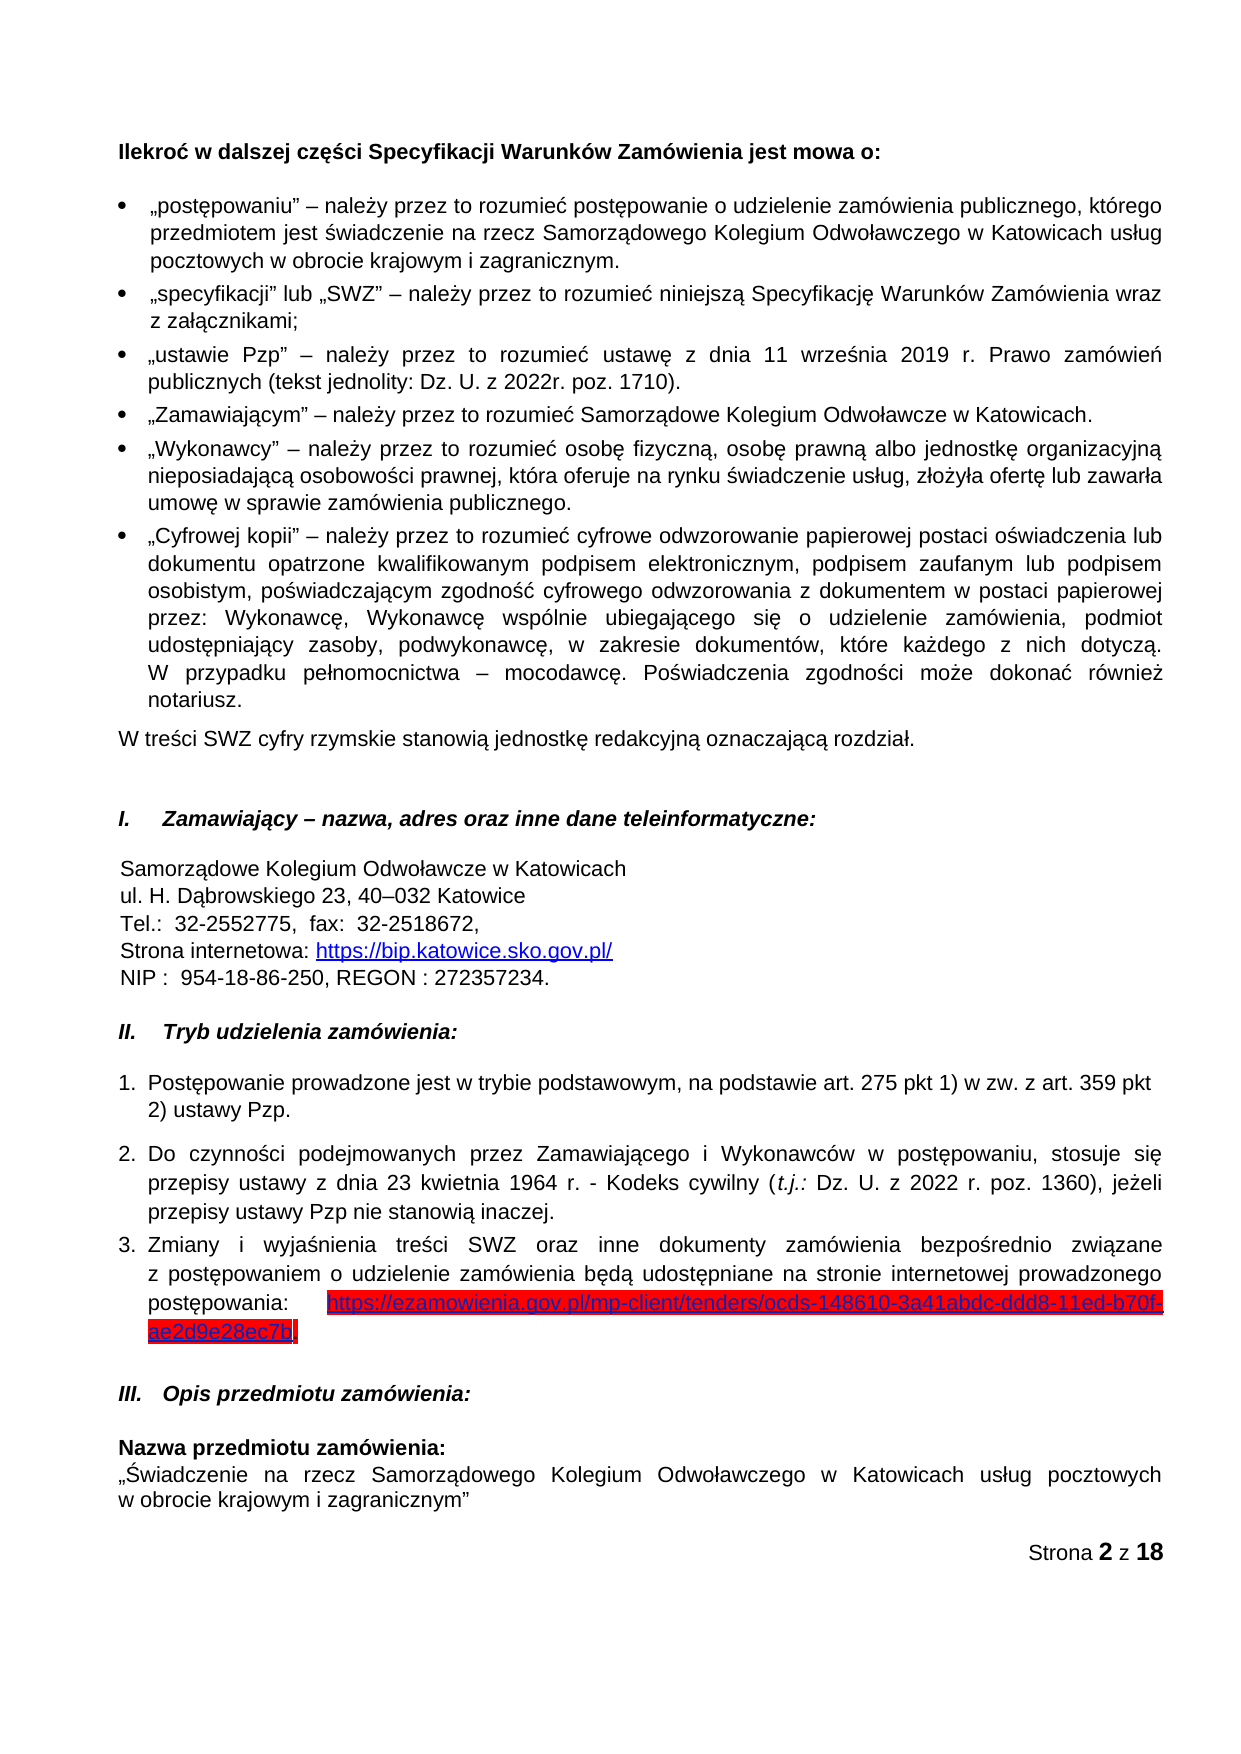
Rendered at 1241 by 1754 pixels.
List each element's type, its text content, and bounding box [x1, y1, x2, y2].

list Do czynności podejmowanych przez Zamawiającego i Wykonawców w postępowaniu, stosuje się przepisy ustawy z dnia 23 kwietnia 1964 r. - Kodeks cywilny (t.j.: Dz. U. z 2022 r. poz. 1360), jeżeli przepisy ustawy Pzp nie stanowią inaczej. [118, 1141, 1163, 1224]
list „ustawie Pzp” – należy przez to rozumieć ustawę z dnia 11 września 2019 r. Prawo zamówień publicznych (tekst jednolity: Dz. U. z 2022r. poz. 1710). [118, 342, 1163, 394]
list „Zamawiającym” – należy przez to rozumieć Samorządowe Kolegium Odwoławcze w Katowicach. [118, 402, 1163, 427]
text Nazwa przedmiotu zamówienia: [118, 1435, 1122, 1460]
list Postępowanie prowadzone jest w trybie podstawowym, na podstawie art. 275 pkt 1) w zw. z art. 359 pkt 2) ustawy Pzp. [118, 1069, 1163, 1122]
list „Cyfrowej kopii” – należy przez to rozumieć cyfrowe odwzorowanie papierowej postaci oświadczenia lub dokumentu opatrzone kwalifikowanym podpisem elektronicznym, podpisem zaufanym lub podpisem osobistym, poświadczającym zgodność cyfrowego odwzorowania z dokumentem w postaci papierowej przez: Wykonawcę, Wykonawcę wspólnie ubiegającego się o udzielenie zamówienia, podmiot udostępniający zasoby, podwykonawcę, w zakresie dokumentów, które każdego z nich dotyczą. W przypadku pełnomocnictwa – mocodawcę. Poświadczenia zgodności może dokonać również notariusz. [118, 523, 1163, 712]
text Samorządowe Kolegium Odwoławcze w Katowicach [120, 856, 1122, 881]
list „Wykonawcy” – należy przez to rozumieć osobę fizyczną, osobę prawną albo jednostkę organizacyjną nieposiadającą osobowości prawnej, która oferuje na rynku świadczenie usług, złożyła ofertę lub zawarła umowę w sprawie zamówienia publicznego. [118, 436, 1163, 515]
text Tel.: 32-2552775, fax: 32-2518672, [120, 910, 1122, 936]
text W treści SWZ cyfry rzymskie stanowią jednostkę redakcyjną oznaczającą rozdział. [118, 726, 1163, 751]
list Opis przedmiotu zamówienia: [118, 1381, 1122, 1406]
list „postępowaniu” – należy przez to rozumieć postępowanie o udzielenie zamówienia publicznego, którego przedmiotem jest świadczenie na rzecz Samorządowego Kolegium Odwoławczego w Katowicach usług pocztowych w obrocie krajowym i zagranicznym. [118, 193, 1163, 273]
text Ilekroć w dalszej części Specyfikacji Warunków Zamówienia jest mowa o: [118, 139, 1163, 164]
text ul. H. Dąbrowskiego 23, 40–032 Katowice [120, 883, 1122, 908]
text Strona internetowa: https://bip.katowice.sko.gov.pl/ [120, 938, 1122, 963]
text NIP : 954-18-86-250, REGON : 272357234. [120, 965, 1122, 990]
list „specyfikacji” lub „SWZ” – należy przez to rozumieć niniejszą Specyfikację Warunków Zamówienia wraz z załącznikami; [118, 281, 1163, 333]
text „Świadczenie na rzecz Samorządowego Kolegium Odwoławczego w Katowicach usług pocztowych w obrocie krajowym i zagranicznym” [118, 1462, 1163, 1513]
list Zamawiający – nazwa, adres oraz inne dane teleinformatyczne: [118, 806, 1122, 831]
list Tryb udzielenia zamówienia: [118, 1019, 1122, 1044]
list Zmiany i wyjaśnienia treści SWZ oraz inne dokumenty zamówienia bezpośrednio związane z postępowaniem o udzielenie zamówienia będą udostępniane na stronie internetowej prowadzonego postępowania: https://ezamowienia.gov.pl/mp-client/tenders/ocds-148610-3a41abdc-ddd8-11ed-b70f-ae2d9e28ec7b. [118, 1232, 1163, 1344]
